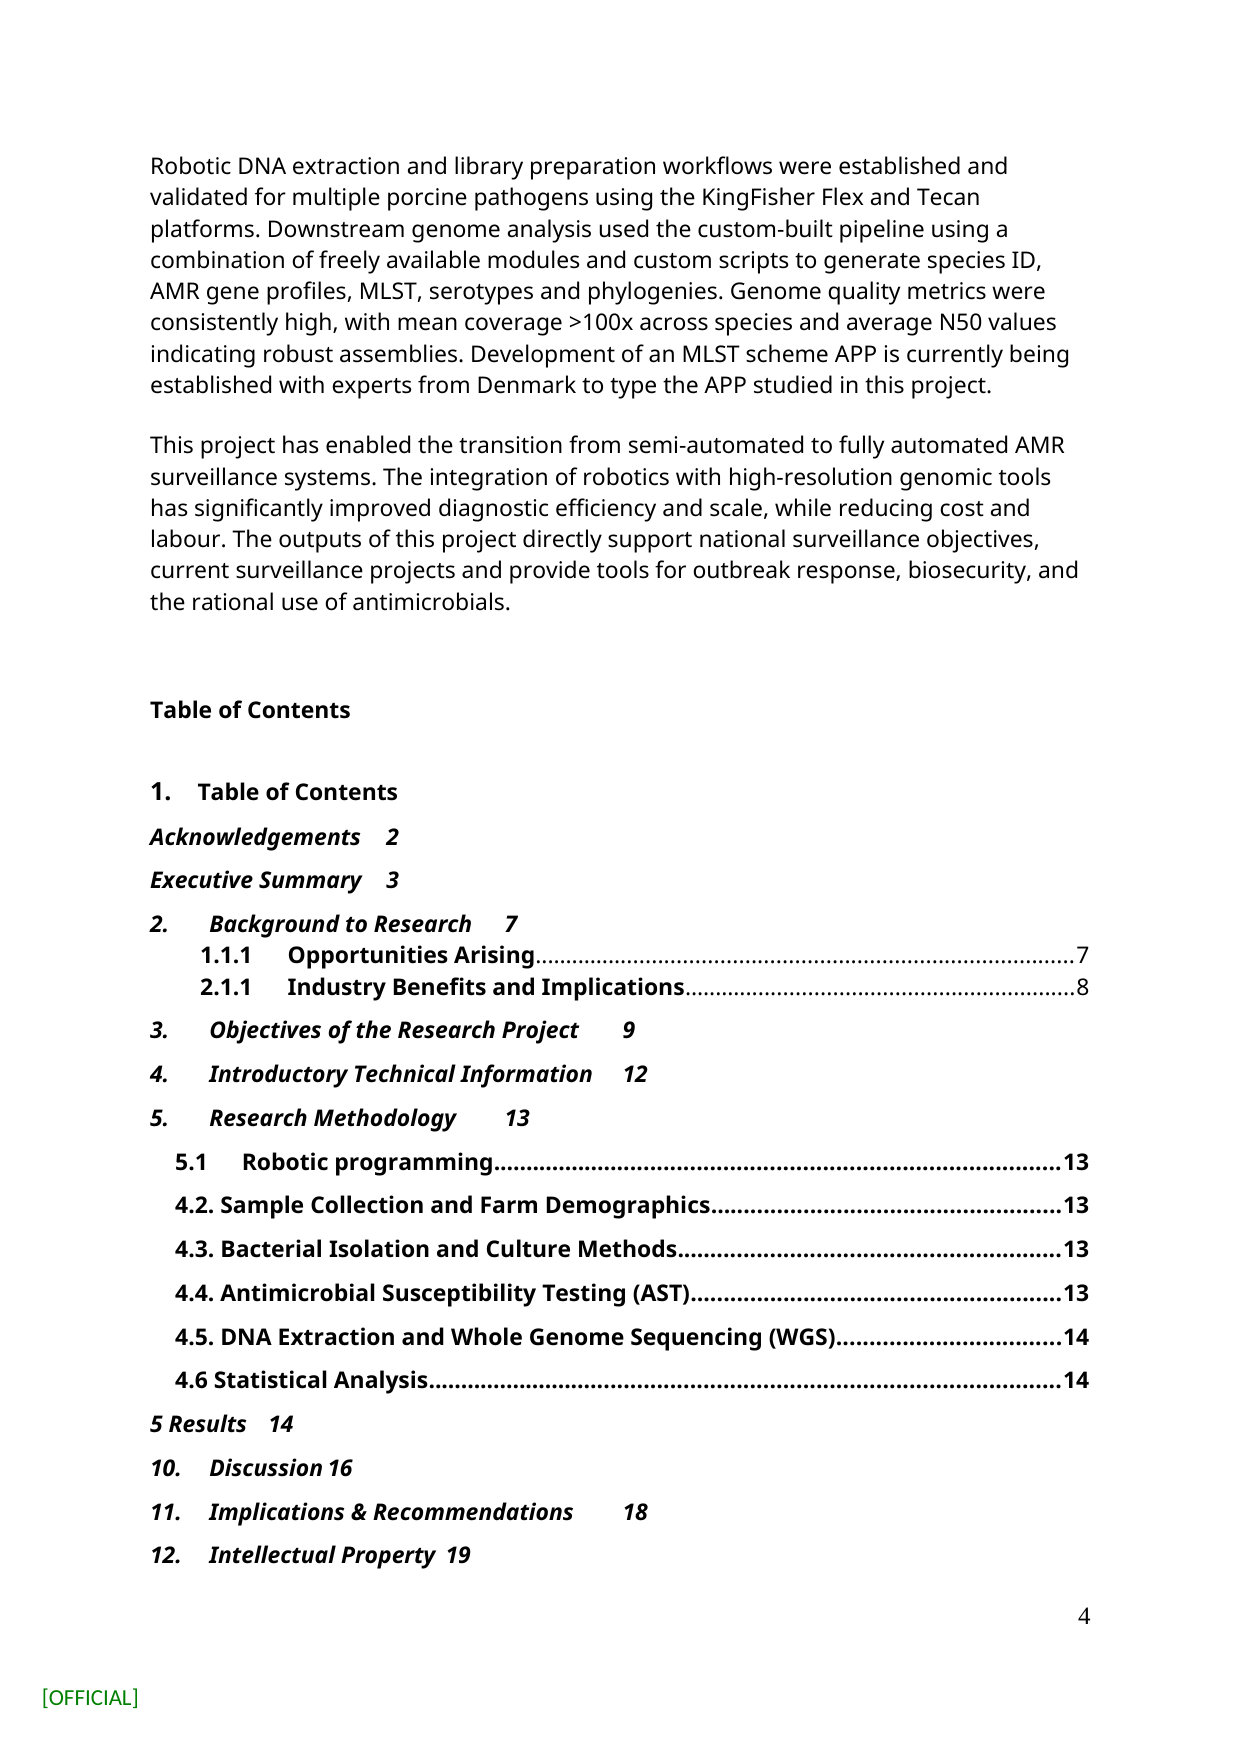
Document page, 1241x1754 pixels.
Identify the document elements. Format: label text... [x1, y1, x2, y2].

text Table of Contents [150, 694, 1090, 726]
text Robotic DNA extraction and library preparation workflows were established and validated for multiple porcine pathogens using the KingFisher Flex and Tecan platforms. Downstream genome analysis used the custom-built pipeline using a combination of freely available modules and custom scripts to generate species ID, AMR gene profiles, MLST, serotypes and phylogenies. Genome quality metrics were consistently high, with mean coverage >100x across species and average N50 values indicating robust assemblies. Development of an MLST scheme APP is currently being established with experts from Denmark to type the APP studied in this project. [150, 150, 1090, 400]
text This project has enabled the transition from semi-automated to fully automated AMR surveillance systems. The integration of robotics with high-resolution genomic tools has significantly improved diagnostic efficiency and scale, while reducing cost and labour. The outputs of this project directly support national surveillance objectives, current surveillance projects and provide tools for outbreak response, biosecurity, and the rational use of antimicrobials. [150, 429, 1090, 617]
